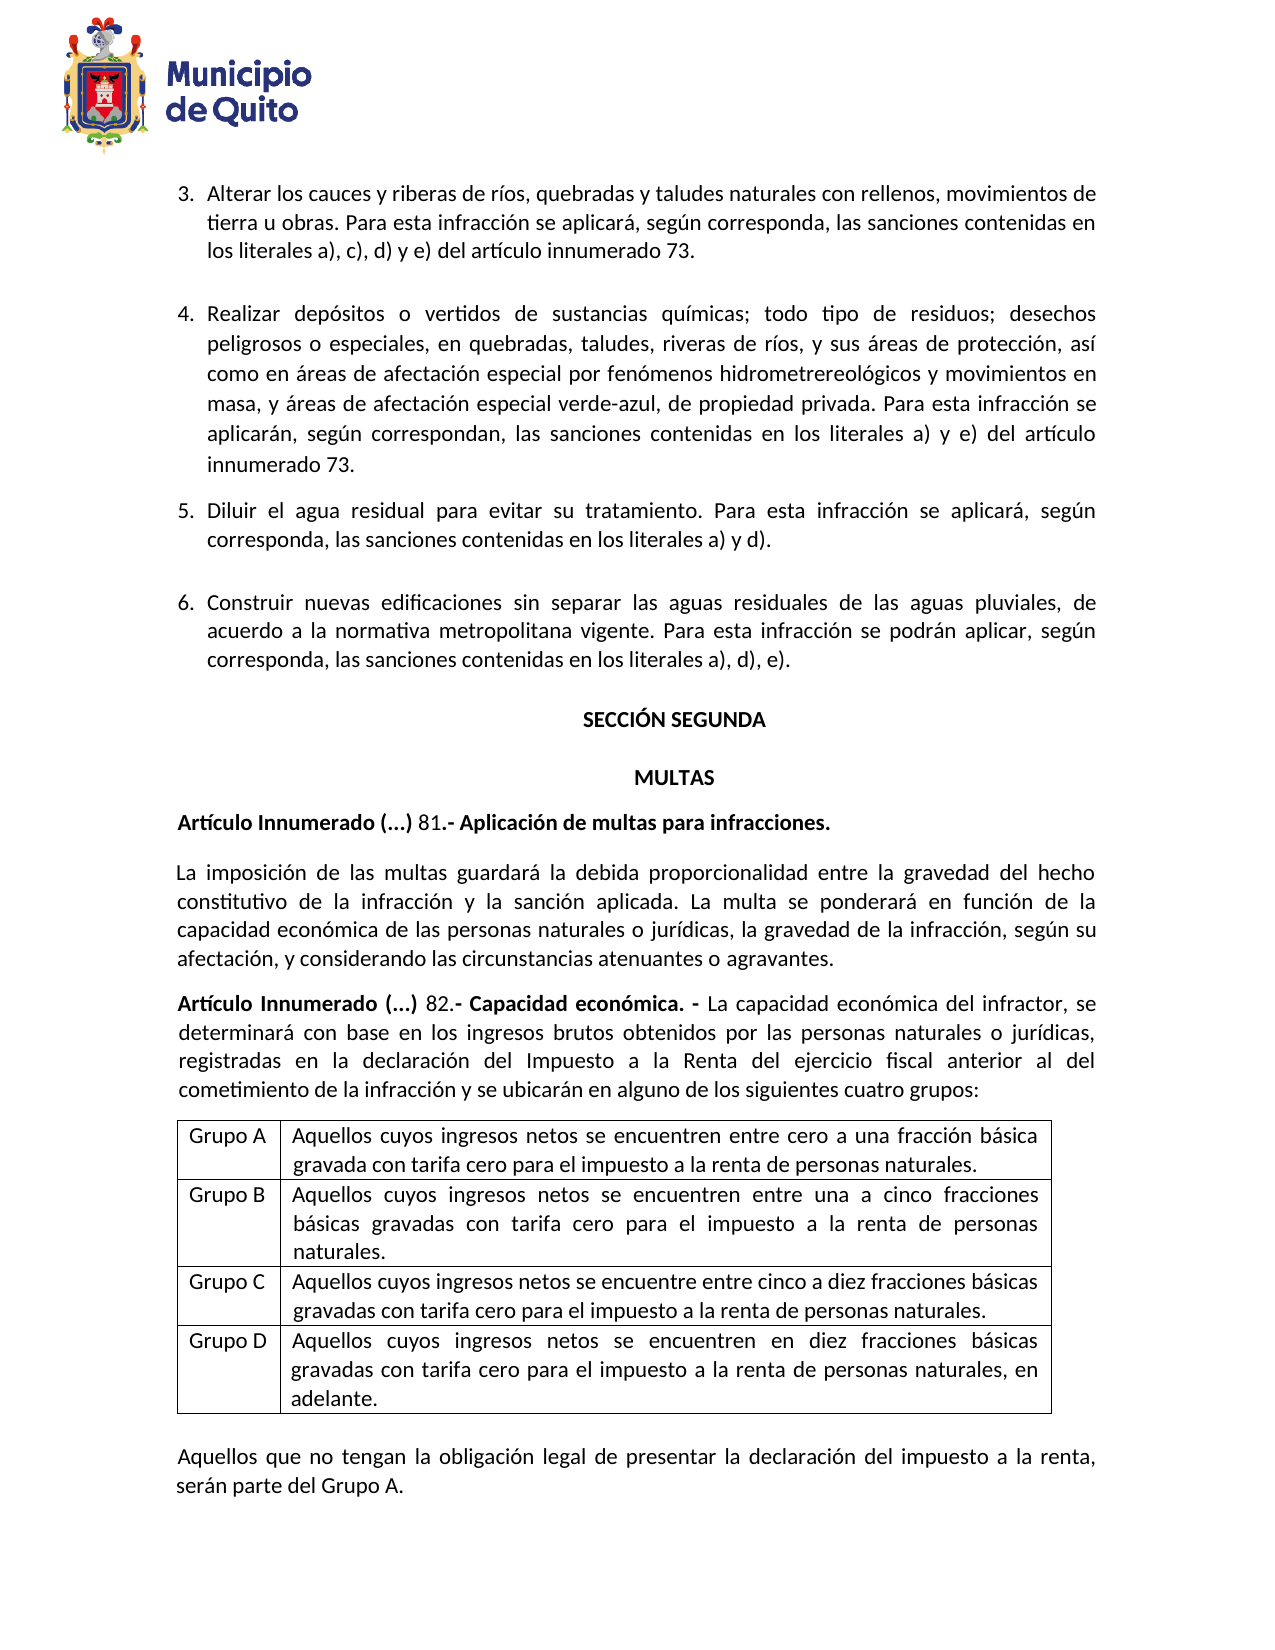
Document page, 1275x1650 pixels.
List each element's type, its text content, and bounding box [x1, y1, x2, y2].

table_header Aquellos cuyos ingresos netos se encuentren entre cero a una fracción básica gravada con tarifa cero para el impuesto a la renta de personas naturales. [281, 1121, 1051, 1179]
list Alterar los cauces y riberas de ríos, quebradas y taludes naturales con rellenos, movimientos de tierra u obras. Para esta infracción se aplicará, según corresponda, las sanciones contenidas en los literales a), c), d) y e) del artículo innumerado 73. [177, 179, 1098, 264]
list MULTAS [251, 763, 1097, 791]
list SECCIÓN SEGUNDA [251, 706, 1097, 733]
table_cell Aquellos cuyos ingresos netos se encuentre entre cinco a diez fracciones básicas gravadas con tarifa cero para el impuesto a la renta de personas naturales. [281, 1267, 1051, 1325]
text Artículo Innumerado (...) 81.- Aplicación de multas para infracciones. [177, 808, 1097, 836]
table_cell Grupo D [178, 1326, 280, 1412]
table_cell Grupo C [178, 1267, 280, 1325]
text La imposición de las multas guardará la debida proporcionalidad entre la gravedad del hecho constitutivo de la infracción y la sanción aplicada. La multa se ponderará en función de la capacidad económica de las personas naturales o jurídicas, la gravedad de la infracción, según su afectación, y considerando las circunstancias atenuantes o agravantes. [176, 858, 1097, 972]
list Diluir el agua residual para evitar su tratamiento. Para esta infracción se aplicará, según corresponda, las sanciones contenidas en los literales a) y d). [177, 497, 1098, 553]
text Artículo Innumerado (...) 82.- Capacidad económica. - La capacidad económica del infractor, se determinará con base en los ingresos brutos obtenidos por las personas naturales o jurídicas, registradas en la declaración del Impuesto a la Renta del ejercicio fiscal anterior al del cometimiento de la infracción y se ubicarán en alguno de los siguientes cuatro grupos: [177, 989, 1097, 1103]
list Realizar depósitos o vertidos de sustancias químicas; todo tipo de residuos; desechos peligrosos o especiales, en quebradas, taludes, riveras de ríos, y sus áreas de protección, así como en áreas de afectación especial por fenómenos hidrometrereológicos y movimientos en masa, y áreas de afectación especial verde-azul, de propiedad privada. Para esta infracción se aplicarán, según correspondan, las sanciones contenidas en los literales a) y e) del artículo innumerado 73. [177, 299, 1098, 478]
table_cell Aquellos cuyos ingresos netos se encuentren en diez fracciones básicas gravadas con tarifa cero para el impuesto a la renta de personas naturales, en adelante. [281, 1326, 1051, 1412]
list Construir nuevas edificaciones sin separar las aguas residuales de las aguas pluviales, de acuerdo a la normativa metropolitana vigente. Para esta infracción se podrán aplicar, según corresponda, las sanciones contenidas en los literales a), d), e). [177, 588, 1098, 673]
text Aquellos que no tengan la obligación legal de presentar la declaración del impuesto a la renta, serán parte del Grupo A. [176, 1442, 1097, 1499]
table_header Grupo A [178, 1121, 280, 1179]
picture [2, 0, 1016, 187]
table_cell Grupo B [178, 1180, 280, 1266]
table_cell Aquellos cuyos ingresos netos se encuentren entre una a cinco fracciones básicas gravadas con tarifa cero para el impuesto a la renta de personas naturales. [281, 1180, 1051, 1266]
